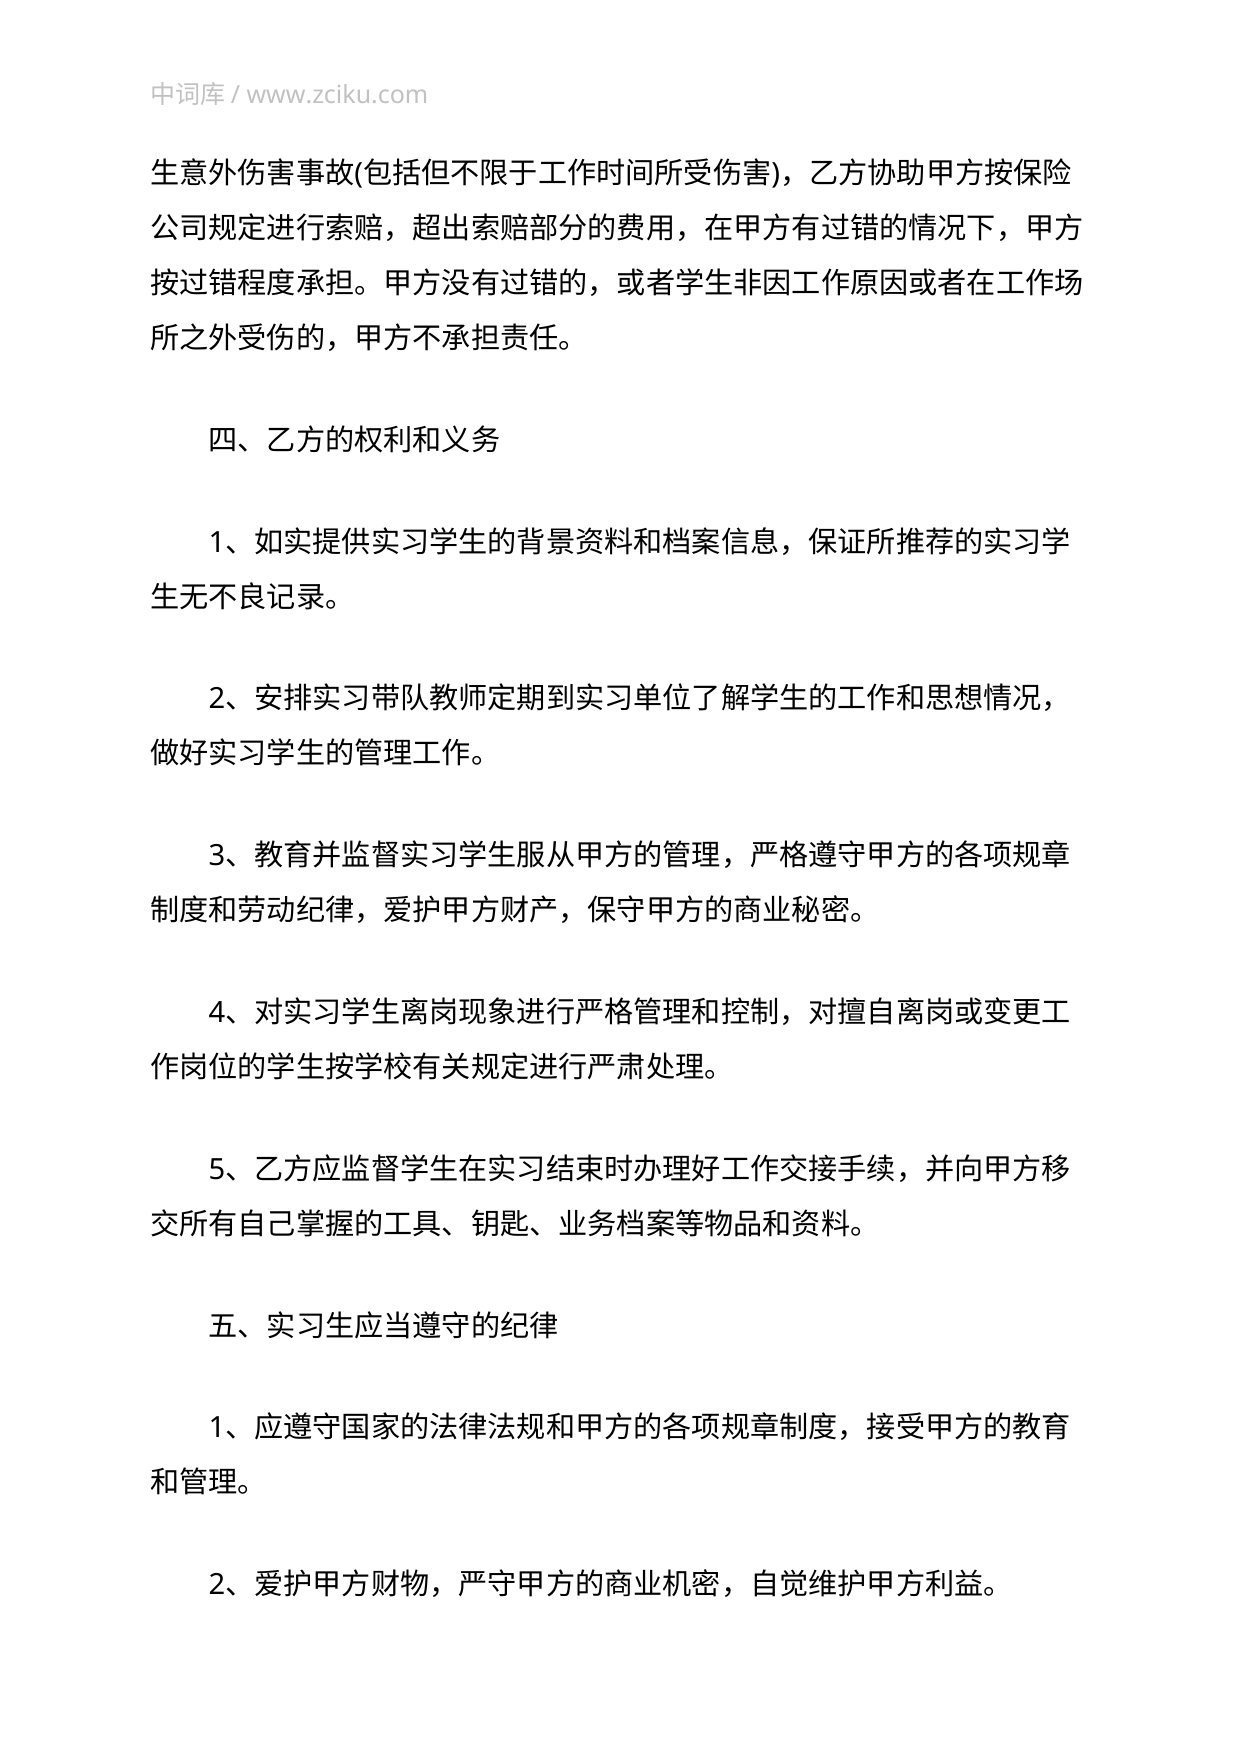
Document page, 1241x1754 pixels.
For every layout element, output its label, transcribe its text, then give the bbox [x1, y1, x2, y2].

text 2、安排实习带队教师定期到实习单位了解学生的工作和思想情况，做好实习学生的管理工作。 [150, 675, 1090, 772]
text 1、应遵守国家的法律法规和甲方的各项规章制度，接受甲方的教育和管理。 [150, 1404, 1090, 1501]
text 5、乙方应监督学生在实习结束时办理好工作交接手续，并向甲方移交所有自己掌握的工具、钥匙、业务档案等物品和资料。 [150, 1145, 1090, 1243]
text 1、如实提供实习学生的背景资料和档案信息，保证所推荐的实习学生无不良记录。 [150, 518, 1090, 616]
text 2、爱护甲方财物，严守甲方的商业机密，自觉维护甲方利益。 [150, 1561, 1090, 1603]
text 四、乙方的权利和义务 [150, 417, 1090, 459]
text 4、对实习学生离岗现象进行严格管理和控制，对擅自离岗或变更工作岗位的学生按学校有关规定进行严肃处理。 [150, 989, 1090, 1086]
text 五、实习生应当遵守的纪律 [150, 1302, 1090, 1344]
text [150, 150, 1090, 357]
text 3、教育并监督实习学生服从甲方的管理，严格遵守甲方的各项规章制度和劳动纪律，爱护甲方财产，保守甲方的商业秘密。 [150, 832, 1090, 929]
